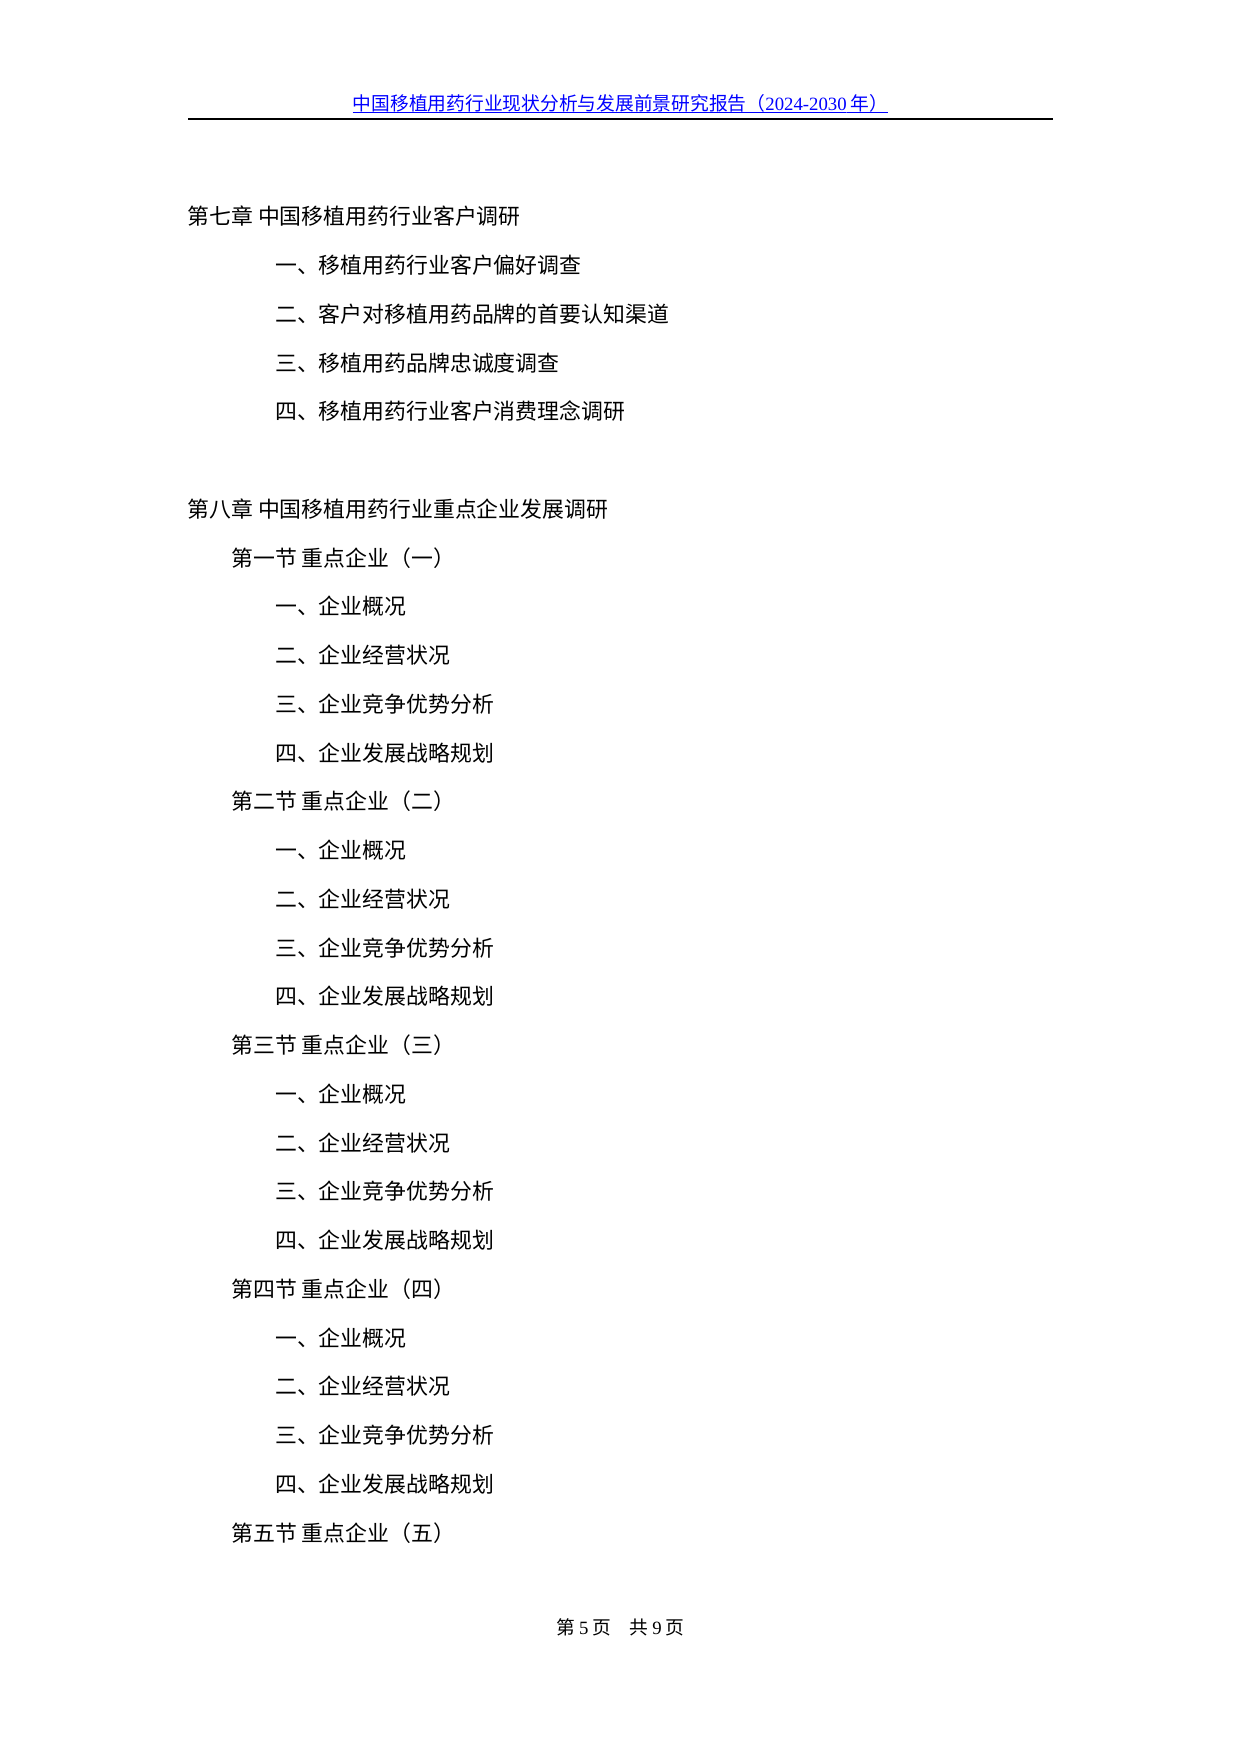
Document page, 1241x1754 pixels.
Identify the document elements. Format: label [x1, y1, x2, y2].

text [187, 150, 1053, 1548]
